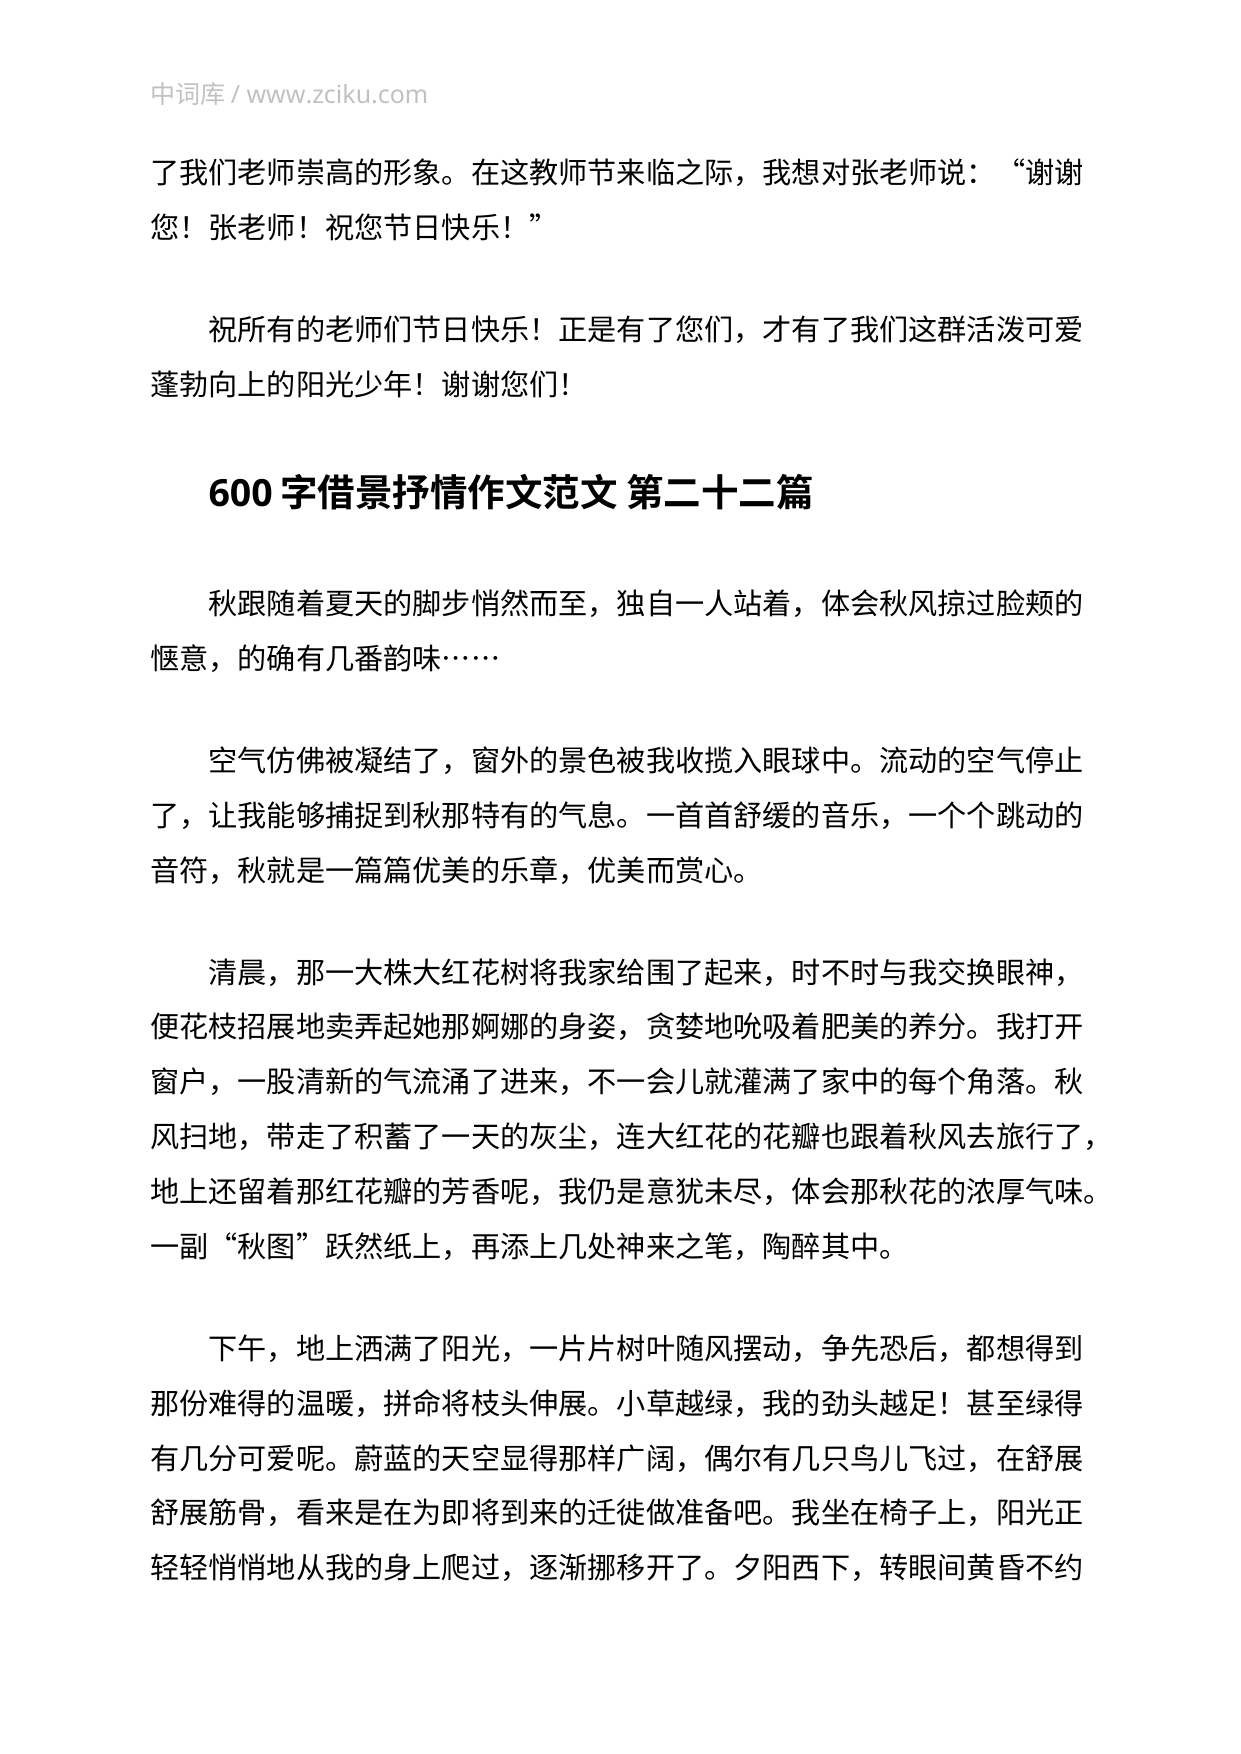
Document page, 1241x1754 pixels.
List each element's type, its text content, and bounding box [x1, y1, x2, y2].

text 秋跟随着夏天的脚步悄然而至，独自一人站着，体会秋风掠过脸颊的惬意，的确有几番韵味…… [150, 581, 1090, 678]
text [150, 150, 1090, 247]
text 清晨，那一大株大红花树将我家给围了起来，时不时与我交换眼神，便花枝招展地卖弄起她那婀娜的身姿，贪婪地吮吸着肥美的养分。我打开窗户，一股清新的气流涌了进来，不一会儿就灌满了家中的每个角落。秋风扫地，带走了积蓄了一天的灰尘，连大红花的花瓣也跟着秋风去旅行了，地上还留着那红花瓣的芳香呢，我仍是意犹未尽，体会那秋花的浓厚气味。一副“秋图”跃然纸上，再添上几处神来之笔，陶醉其中。 [150, 949, 1090, 1266]
text 空气仿佛被凝结了，窗外的景色被我收揽入眼球中。流动的空气停止了，让我能够捕捉到秋那特有的气息。一首首舒缓的音乐，一个个跳动的音符，秋就是一篇篇优美的乐章，优美而赏心。 [150, 738, 1090, 890]
text 600字借景抒情作文范文 第二十二篇 [150, 463, 1090, 518]
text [150, 1325, 1090, 1587]
text 祝所有的老师们节日快乐！正是有了您们，才有了我们这群活泼可爱蓬勃向上的阳光少年！谢谢您们！ [150, 307, 1090, 404]
